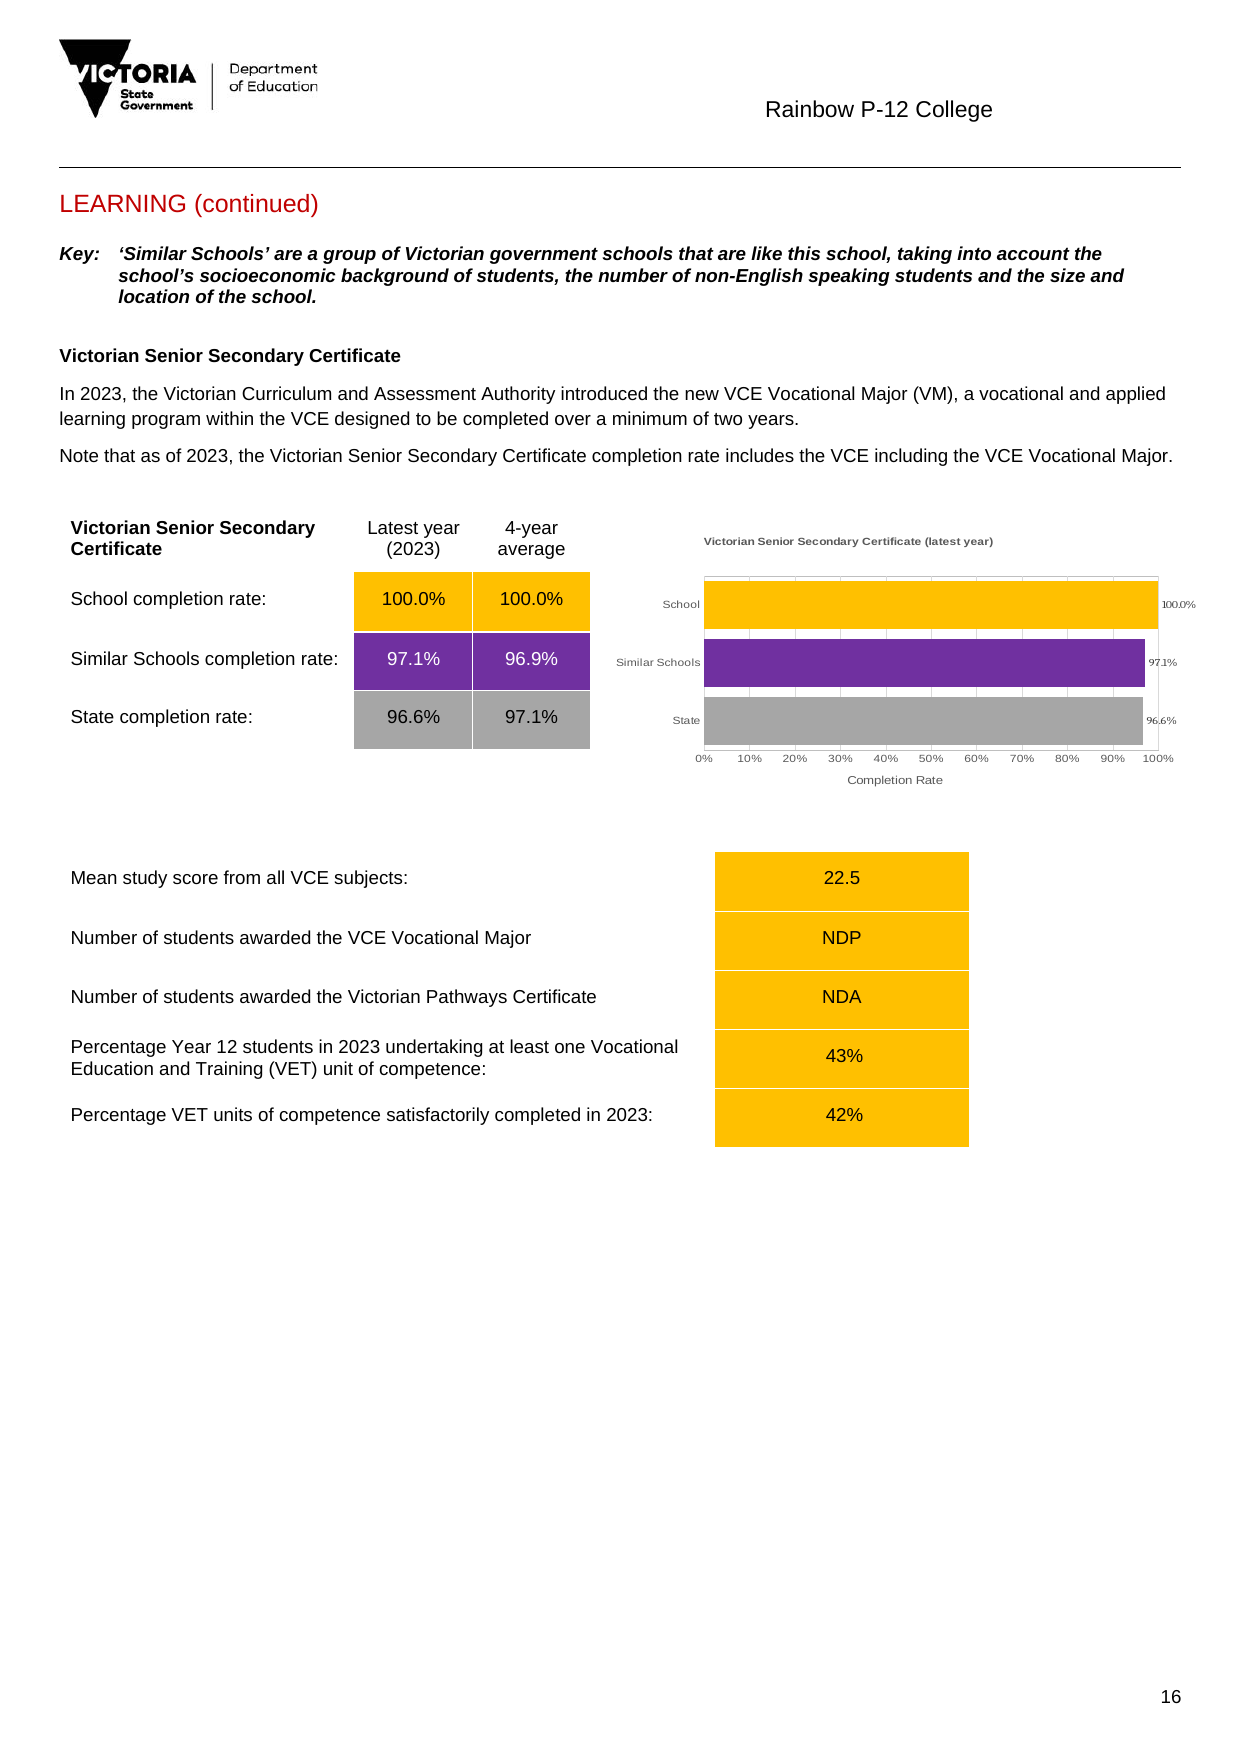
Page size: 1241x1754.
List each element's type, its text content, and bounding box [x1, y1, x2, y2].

table_cell 42% [715, 1089, 969, 1147]
table_cell NDP [715, 912, 969, 970]
table_cell State completion rate: [59, 690, 354, 749]
table_header 22.5 [715, 852, 969, 911]
table_cell 43% [715, 1030, 969, 1088]
table_cell Number of students awarded the VCE Vocational Major [59, 911, 715, 970]
table_cell 96.6% [354, 691, 472, 749]
text Note that as of 2023, the Victorian Senior Secondary Certificate completion rate includes the VCE including the VCE Vocational Major. [59, 442, 1181, 467]
table_cell 96.9% [473, 633, 590, 690]
table_header Mean study score from all VCE subjects: [59, 852, 715, 911]
table_cell 97.1% [473, 691, 590, 749]
table_header Latest year (2023) [354, 517, 472, 572]
table_cell School completion rate: [59, 572, 354, 631]
table_cell 97.1% [354, 633, 472, 690]
text In 2023, the Victorian Curriculum and Assessment Authority introduced the new VCE Vocational Major (VM), a vocational and applied learning program within the VCE designed to be completed over a minimum of two years. [59, 379, 1181, 429]
table_cell Percentage Year 12 students in 2023 undertaking at least one Vocational Education and Training (VET) unit of competence: [59, 1029, 715, 1088]
table_cell Number of students awarded the Victorian Pathways Certificate [59, 970, 715, 1029]
picture [59, 39, 318, 118]
table_cell 100.0% [473, 572, 590, 631]
table_cell Similar Schools completion rate: [59, 631, 354, 690]
table_cell 100.0% [354, 572, 472, 631]
table_cell Percentage VET units of competence satisfactorily completed in 2023: [59, 1088, 715, 1147]
table_header Victorian Senior Secondary Certificate [59, 517, 354, 572]
text LEARNING (continued) [59, 168, 1181, 218]
text Key: ‘Similar Schools’ are a group of Victorian government schools that are like this school, taking into account the school’s socioeconomic background of students, the number of non-English speaking students and the size and location of the school. [59, 243, 1181, 308]
table_header 4-year average [473, 517, 590, 572]
text Victorian Senior Secondary Certificate [59, 342, 1181, 367]
table_cell NDA [715, 971, 969, 1029]
